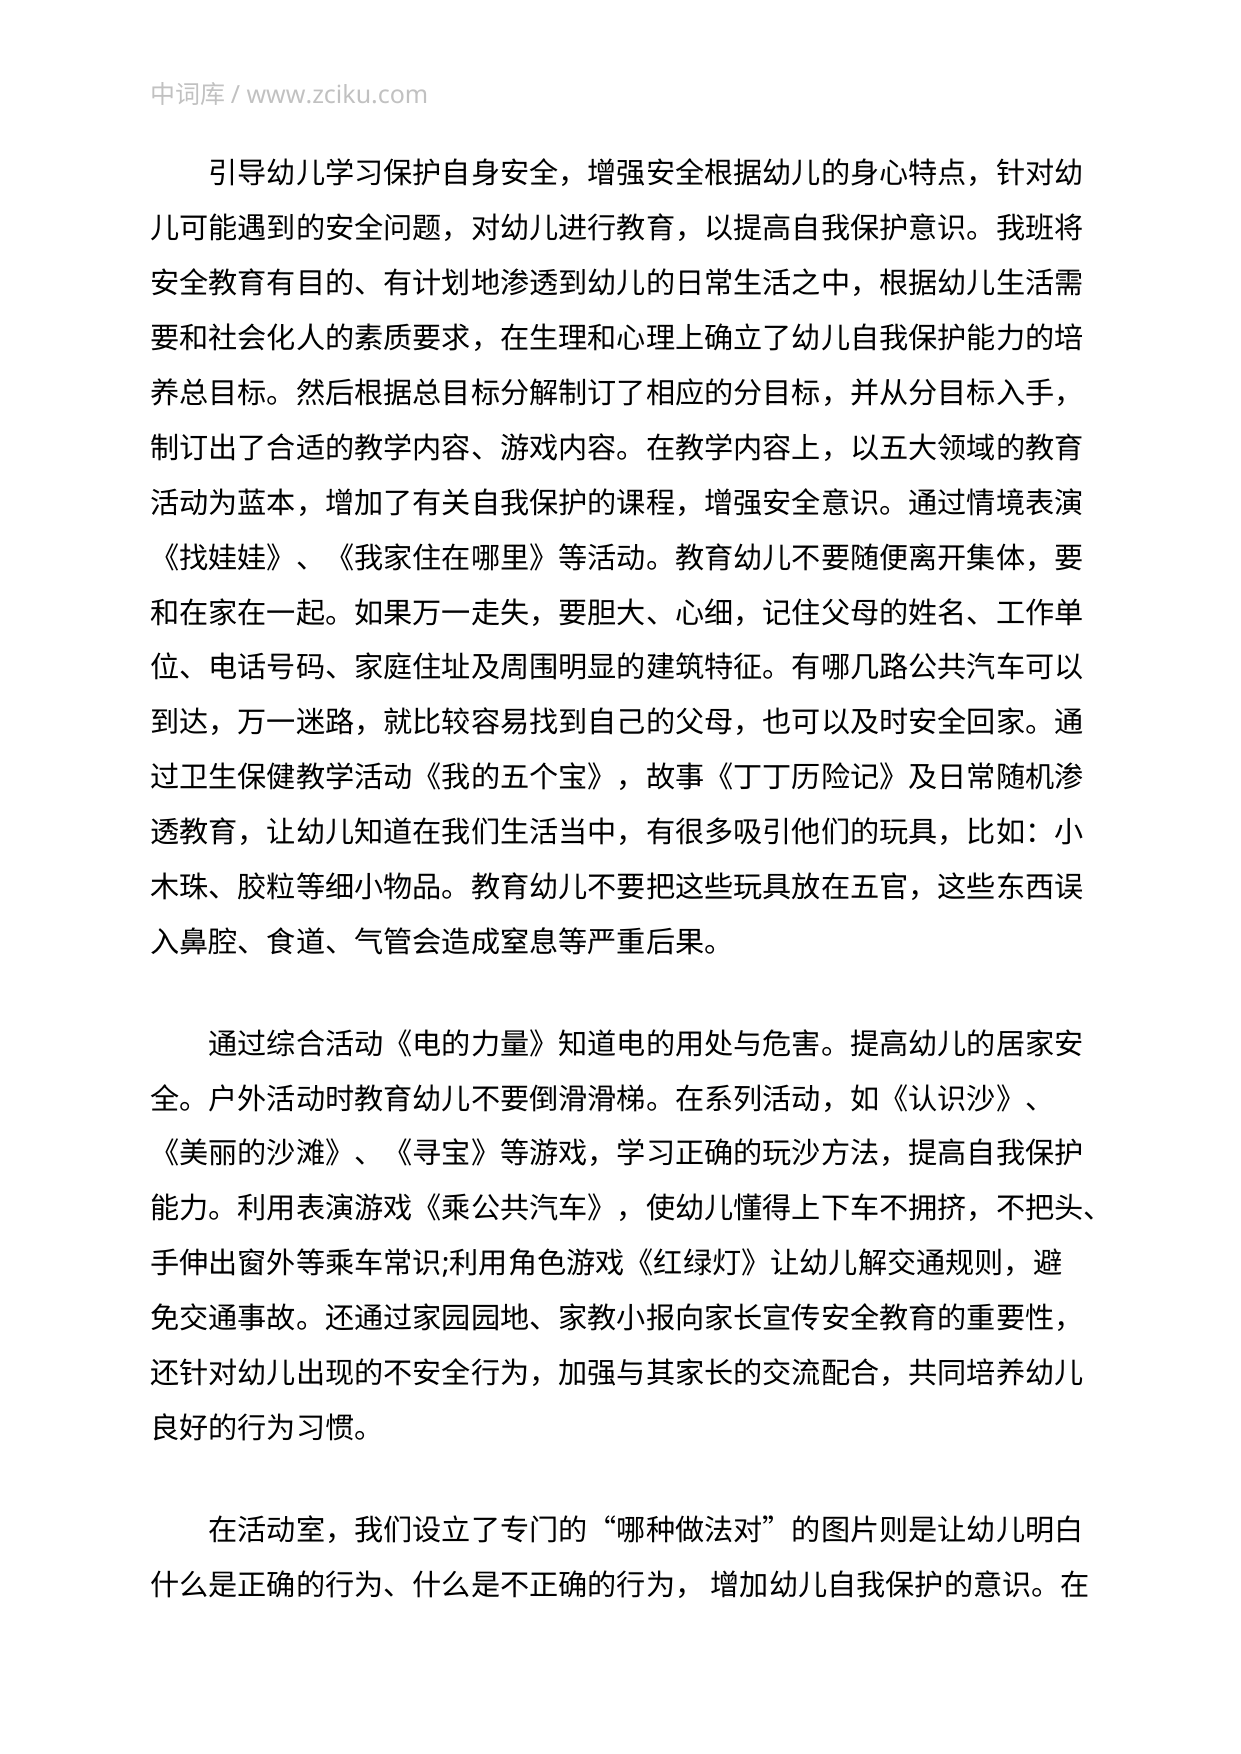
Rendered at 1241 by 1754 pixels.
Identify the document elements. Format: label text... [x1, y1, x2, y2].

text 引导幼儿学习保护自身安全，增强安全根据幼儿的身心特点，针对幼儿可能遇到的安全问题，对幼儿进行教育，以提高自我保护意识。我班将安全教育有目的、有计划地渗透到幼儿的日常生活之中，根据幼儿生活需要和社会化人的素质要求，在生理和心理上确立了幼儿自我保护能力的培养总目标。然后根据总目标分解制订了相应的分目标，并从分目标入手，制订出了合适的教学内容、游戏内容。在教学内容上，以五大领域的教育活动为蓝本，增加了有关自我保护的课程，增强安全意识。通过情境表演《找娃娃》、《我家住在哪里》等活动。教育幼儿不要随便离开集体，要和在家在一起。如果万一走失，要胆大、心细，记住父母的姓名、工作单位、电话号码、家庭住址及周围明显的建筑特征。有哪几路公共汽车可以到达，万一迷路，就比较容易找到自己的父母，也可以及时安全回家。通过卫生保健教学活动《我的五个宝》，故事《丁丁历险记》及日常随机渗透教育，让幼儿知道在我们生活当中，有很多吸引他们的玩具，比如：小木珠、胶粒等细小物品。教育幼儿不要把这些玩具放在五官，这些东西误入鼻腔、食道、气管会造成窒息等严重后果。 [150, 150, 1090, 961]
text 通过综合活动《电的力量》知道电的用处与危害。提高幼儿的居家安全。户外活动时教育幼儿不要倒滑滑梯。在系列活动，如《认识沙》、《美丽的沙滩》、《寻宝》等游戏，学习正确的玩沙方法，提高自我保护能力。利用表演游戏《乘公共汽车》，使幼儿懂得上下车不拥挤，不把头、手伸出窗外等乘车常识;利用角色游戏《红绿灯》让幼儿解交通规则，避免交通事故。还通过家园园地、家教小报向家长宣传安全教育的重要性，还针对幼儿出现的不安全行为，加强与其家长的交流配合，共同培养幼儿良好的行为习惯。 [150, 1020, 1090, 1447]
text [150, 1506, 1090, 1604]
